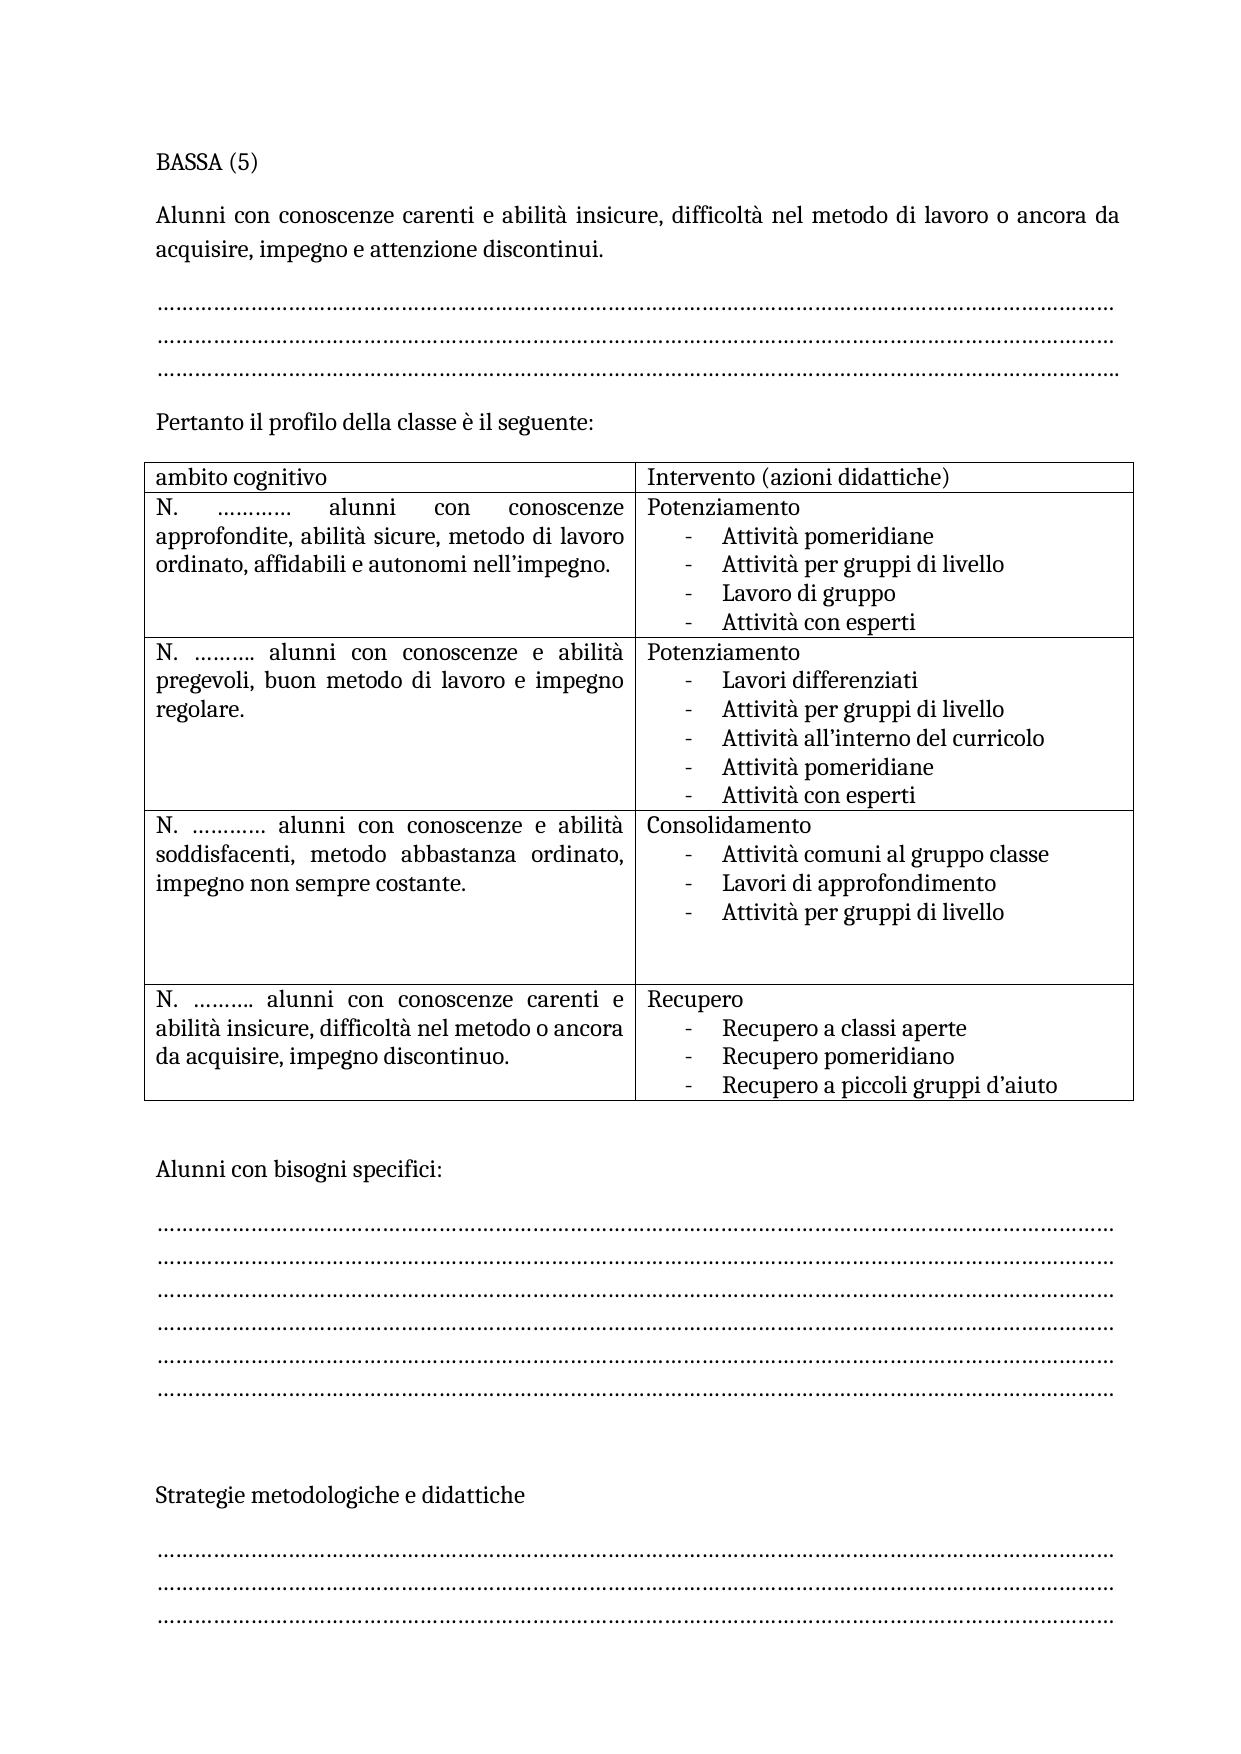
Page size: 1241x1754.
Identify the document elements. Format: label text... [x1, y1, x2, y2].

table_header Intervento (azioni didattiche) [636, 463, 1133, 492]
table_cell Potenziamento Lavori differenziati Attività per gruppi di livello Attività all’interno del curricolo Attività pomeridiane Attività con esperti [636, 638, 1133, 810]
table_cell Recupero Recupero a classi aperte Recupero pomeridiano Recupero a piccoli gruppi d’aiuto [636, 985, 1133, 1100]
text Alunni con bisogni specifici: [156, 1155, 1122, 1183]
text Alunni con conoscenze carenti e abilità insicure, difficoltà nel metodo di lavoro o ancora da acquisire, impegno e attenzione discontinui. [156, 201, 1122, 263]
table_header ambito cognitivo [145, 463, 635, 492]
text Strategie metodologiche e didattiche [156, 1481, 1122, 1510]
table_cell N. ………… alunni con conoscenze e abilità soddisfacenti, metodo abbastanza ordinato, impegno non sempre costante. [145, 811, 635, 984]
table_cell Potenziamento Attività pomeridiane Attività per gruppi di livello Lavoro di gruppo Attività con esperti [636, 493, 1133, 637]
table_cell N. ………. alunni con conoscenze carenti e abilità insicure, difficoltà nel metodo o ancora da acquisire, impegno discontinuo. [145, 985, 635, 1100]
table_cell N. ………. alunni con conoscenze e abilità pregevoli, buon metodo di lavoro e impegno regolare. [145, 638, 635, 810]
text BASSA (5) [156, 148, 1122, 176]
table_cell Consolidamento Attività comuni al gruppo classe Lavori di approfondimento Attività per gruppi di livello [636, 811, 1133, 984]
text Pertanto il profilo della classe è il seguente: [156, 408, 1122, 437]
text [156, 1535, 1122, 1630]
table_cell N. ………… alunni con conoscenze approfondite, abilità sicure, metodo di lavoro ordinato, affidabili e autonomi nell’impegno. [145, 493, 635, 637]
